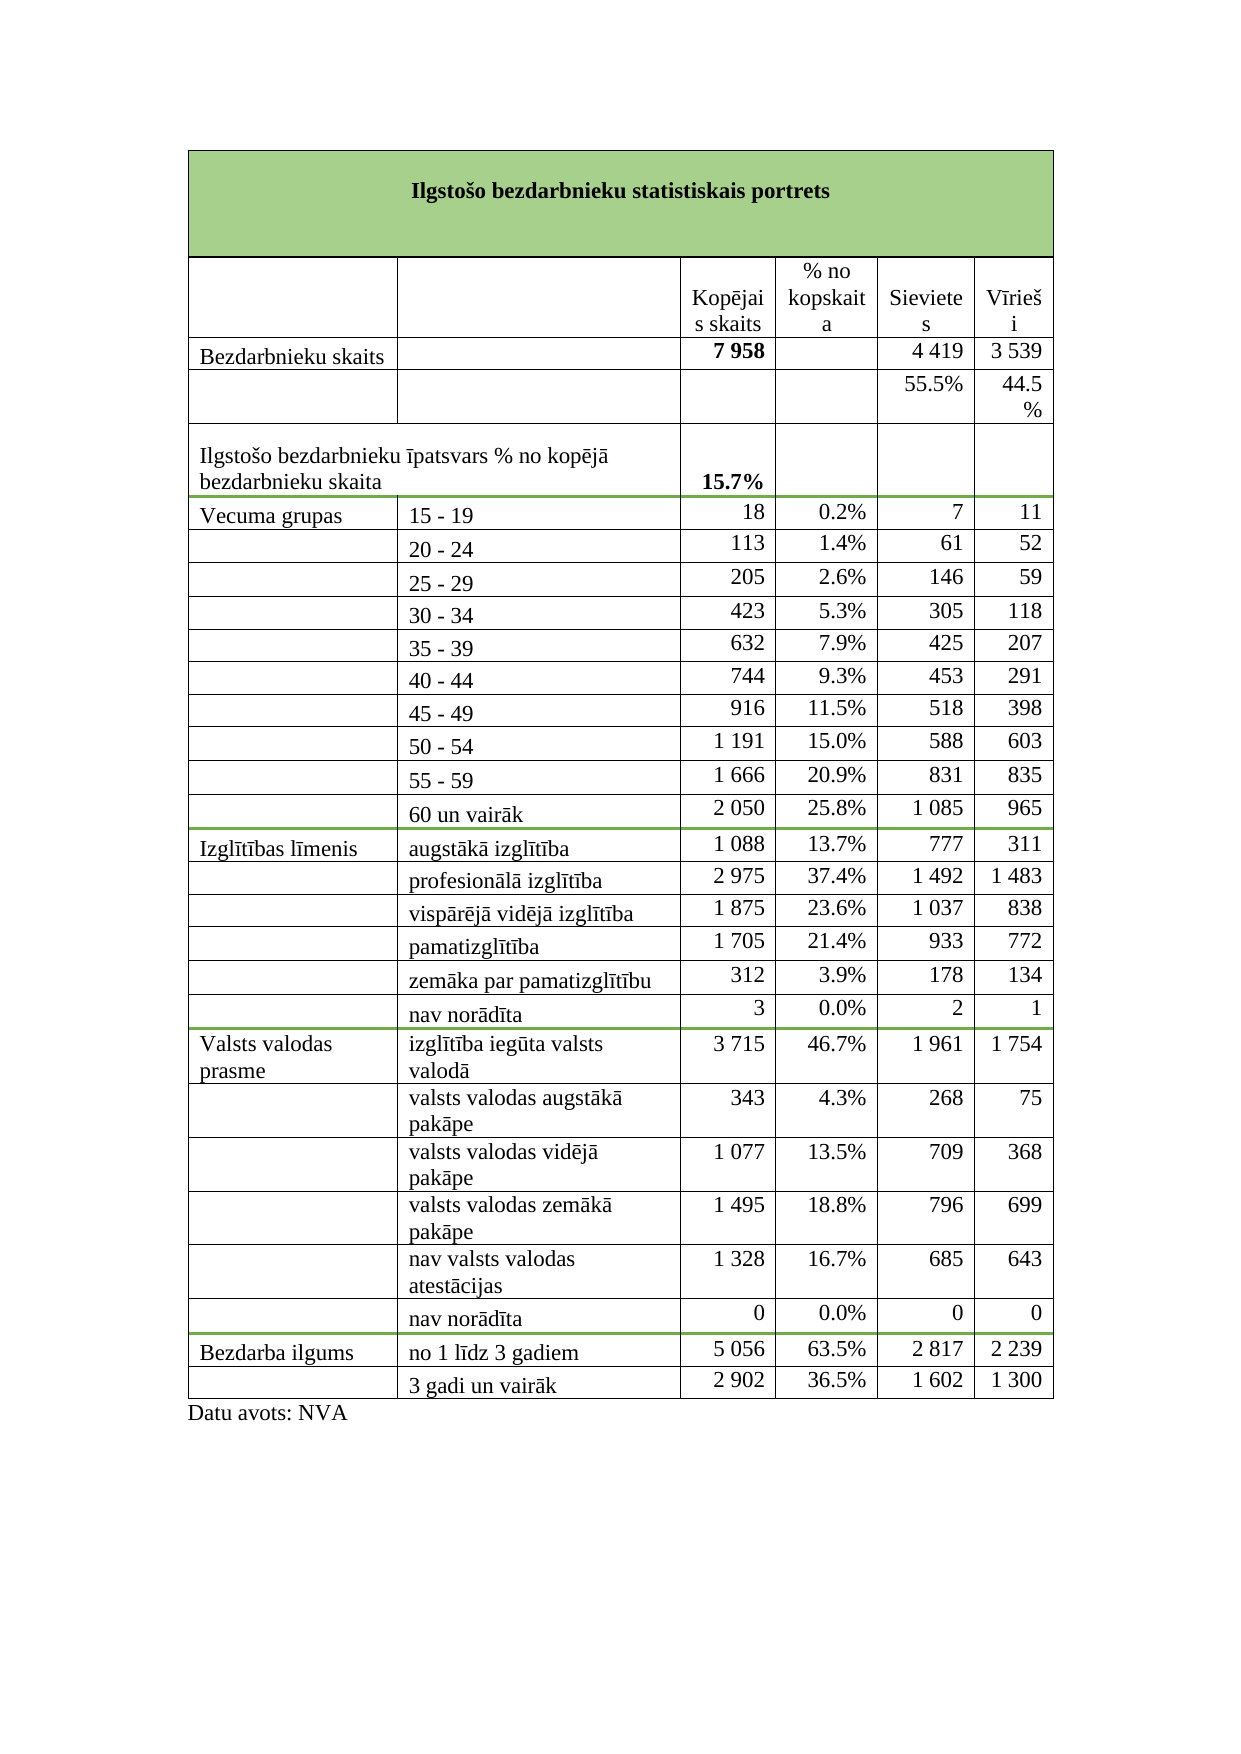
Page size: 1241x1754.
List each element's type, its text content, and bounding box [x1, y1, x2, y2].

table_cell 965 [975, 795, 1053, 827]
table_cell Ilgstošo bezdarbnieku īpatsvars % no kopējā bezdarbnieku skaita [189, 424, 680, 495]
table_cell 311 [975, 830, 1053, 861]
table_cell nav norādīta [398, 1299, 680, 1332]
table_cell [189, 662, 397, 693]
table_cell 305 [878, 597, 974, 628]
table_cell 744 [681, 662, 775, 693]
table_cell 2 [878, 995, 974, 1027]
table_cell 2.6% [776, 563, 877, 596]
table_cell 178 [878, 961, 974, 993]
table_cell 13.5% [776, 1138, 877, 1191]
table_cell 44.5% [975, 370, 1053, 423]
table_cell 0.0% [776, 1299, 877, 1332]
table_cell 45 - 49 [398, 695, 680, 726]
table_cell 1 300 [975, 1367, 1053, 1398]
table_cell 1 328 [681, 1245, 775, 1298]
table_cell % no kopskaita [776, 258, 877, 337]
table_cell 838 [975, 895, 1053, 926]
table_cell 0 [878, 1299, 974, 1332]
table_cell 5.3% [776, 597, 877, 628]
table_cell [189, 795, 397, 827]
table_cell pamatizglītība [398, 927, 680, 960]
table_cell Izglītības līmenis [189, 830, 397, 861]
table_cell 0 [975, 1299, 1053, 1332]
table_cell 25.8% [776, 795, 877, 827]
table_cell 423 [681, 597, 775, 628]
table_cell 1 875 [681, 895, 775, 926]
table_cell [189, 862, 397, 893]
table_cell 0.2% [776, 498, 877, 528]
table_cell 50 - 54 [398, 727, 680, 760]
table_cell 18 [681, 498, 775, 528]
table_cell 30 - 34 [398, 597, 680, 628]
table_cell [189, 370, 397, 423]
table_cell 1 191 [681, 727, 775, 760]
table_cell 588 [878, 727, 974, 760]
table_cell Sievietes [878, 258, 974, 337]
table_cell [776, 338, 877, 369]
table_header Ilgstošo bezdarbnieku statistiskais portrets [189, 151, 1053, 256]
table_cell [189, 995, 397, 1027]
table_cell [189, 1367, 397, 1398]
table_cell 425 [878, 630, 974, 661]
table_cell 37.4% [776, 862, 877, 893]
table_cell 3.9% [776, 961, 877, 993]
table_cell vispārējā vidējā izglītība [398, 895, 680, 926]
table_cell 603 [975, 727, 1053, 760]
table_cell 46.7% [776, 1030, 877, 1083]
table_cell 75 [975, 1084, 1053, 1137]
table_cell Vecuma grupas [189, 498, 397, 528]
table_cell 55 - 59 [398, 761, 680, 793]
table_cell 643 [975, 1245, 1053, 1298]
table_cell 2 817 [878, 1335, 974, 1366]
table_cell 777 [878, 830, 974, 861]
table_cell 113 [681, 530, 775, 562]
table_cell 18.8% [776, 1192, 877, 1244]
table_cell [398, 338, 680, 369]
table_cell Bezdarbnieku skaits [189, 338, 397, 369]
table_cell 453 [878, 662, 974, 693]
table_cell augstākā izglītība [398, 830, 680, 861]
table_cell 518 [878, 695, 974, 726]
table_cell [975, 424, 1053, 495]
table_cell 1 037 [878, 895, 974, 926]
table_cell 1 495 [681, 1192, 775, 1244]
table_cell 20.9% [776, 761, 877, 793]
table_cell 1 483 [975, 862, 1053, 893]
table_cell 9.3% [776, 662, 877, 693]
table_cell 1 705 [681, 927, 775, 960]
table_cell 2 975 [681, 862, 775, 893]
table_cell valsts valodas vidējā pakāpe [398, 1138, 680, 1191]
table_cell 4 419 [878, 338, 974, 369]
table_cell no 1 līdz 3 gadiem [398, 1335, 680, 1366]
table_cell zemāka par pamatizglītību [398, 961, 680, 993]
table_cell [189, 895, 397, 926]
table_cell [681, 370, 775, 423]
table_cell 1 492 [878, 862, 974, 893]
table_cell 11.5% [776, 695, 877, 726]
table_cell profesionālā izglītība [398, 862, 680, 893]
table_cell 916 [681, 695, 775, 726]
table_cell [189, 1299, 397, 1332]
table_cell 63.5% [776, 1335, 877, 1366]
table_cell [189, 530, 397, 562]
table_cell 0 [681, 1299, 775, 1332]
table_cell 16.7% [776, 1245, 877, 1298]
table_cell [776, 370, 877, 423]
table_cell 15.0% [776, 727, 877, 760]
table_cell 134 [975, 961, 1053, 993]
table_cell 20 - 24 [398, 530, 680, 562]
table_cell 25 - 29 [398, 563, 680, 596]
table_cell 205 [681, 563, 775, 596]
table_cell [189, 1138, 397, 1191]
table_cell 0.0% [776, 995, 877, 1027]
table_cell 632 [681, 630, 775, 661]
table_cell 3 539 [975, 338, 1053, 369]
table_cell 36.5% [776, 1367, 877, 1398]
table_cell [189, 630, 397, 661]
table_cell 40 - 44 [398, 662, 680, 693]
table_cell [878, 424, 974, 495]
table_cell [189, 1245, 397, 1298]
table_cell 291 [975, 662, 1053, 693]
table_cell 1 602 [878, 1367, 974, 1398]
table_cell [189, 761, 397, 793]
table_cell 3 gadi un vairāk [398, 1367, 680, 1398]
table_cell 1 754 [975, 1030, 1053, 1083]
table_cell 709 [878, 1138, 974, 1191]
table_cell 772 [975, 927, 1053, 960]
table_cell 2 050 [681, 795, 775, 827]
table_cell 343 [681, 1084, 775, 1137]
table_cell 1 085 [878, 795, 974, 827]
text Datu avots: NVA [187, 1399, 1053, 1425]
table_cell 7 [878, 498, 974, 528]
table_cell 60 un vairāk [398, 795, 680, 827]
table_cell 3 [681, 995, 775, 1027]
table_cell [398, 370, 680, 423]
table_cell Valsts valodas prasme [189, 1030, 397, 1083]
table_cell [189, 258, 397, 337]
table_cell 3 715 [681, 1030, 775, 1083]
table_cell [189, 961, 397, 993]
table_cell [189, 695, 397, 726]
table_cell 207 [975, 630, 1053, 661]
table_cell 55.5% [878, 370, 974, 423]
table_cell 1 961 [878, 1030, 974, 1083]
table_cell 13.7% [776, 830, 877, 861]
table_cell 4.3% [776, 1084, 877, 1137]
table_cell [189, 727, 397, 760]
table_cell 21.4% [776, 927, 877, 960]
table_cell 685 [878, 1245, 974, 1298]
table_cell 52 [975, 530, 1053, 562]
table_cell izglītība iegūta valsts valodā [398, 1030, 680, 1083]
table_cell [189, 597, 397, 628]
table_cell 7 958 [681, 338, 775, 369]
table_cell 312 [681, 961, 775, 993]
table_cell 59 [975, 563, 1053, 596]
table_cell 146 [878, 563, 974, 596]
table_cell 1 [975, 995, 1053, 1027]
table_cell 15.7% [681, 424, 775, 495]
table_cell 35 - 39 [398, 630, 680, 661]
table_cell 118 [975, 597, 1053, 628]
table_cell 15 - 19 [398, 498, 680, 528]
table_cell 2 239 [975, 1335, 1053, 1366]
table_cell 2 902 [681, 1367, 775, 1398]
table_cell Bezdarba ilgums [189, 1335, 397, 1366]
table_cell 933 [878, 927, 974, 960]
table_cell [189, 563, 397, 596]
table_cell 699 [975, 1192, 1053, 1244]
table_cell [398, 258, 680, 337]
table_cell 831 [878, 761, 974, 793]
table_cell Vīrieši [975, 258, 1053, 337]
table_cell 61 [878, 530, 974, 562]
table_cell 5 056 [681, 1335, 775, 1366]
table_cell Kopējais skaits [681, 258, 775, 337]
table_cell 796 [878, 1192, 974, 1244]
table_cell 1 088 [681, 830, 775, 861]
table_cell 368 [975, 1138, 1053, 1191]
table_cell 1 666 [681, 761, 775, 793]
table_cell [189, 1192, 397, 1244]
table_cell 1 077 [681, 1138, 775, 1191]
table_cell [189, 1084, 397, 1137]
table_cell 835 [975, 761, 1053, 793]
table_cell nav norādīta [398, 995, 680, 1027]
table_cell 268 [878, 1084, 974, 1137]
table_cell 398 [975, 695, 1053, 726]
table_cell 11 [975, 498, 1053, 528]
table_cell [776, 424, 877, 495]
table_cell 7.9% [776, 630, 877, 661]
table_cell nav valsts valodas atestācijas [398, 1245, 680, 1298]
table_cell valsts valodas zemākā pakāpe [398, 1192, 680, 1244]
table_cell [189, 927, 397, 960]
table_cell 1.4% [776, 530, 877, 562]
table_cell 23.6% [776, 895, 877, 926]
table_cell valsts valodas augstākā pakāpe [398, 1084, 680, 1137]
